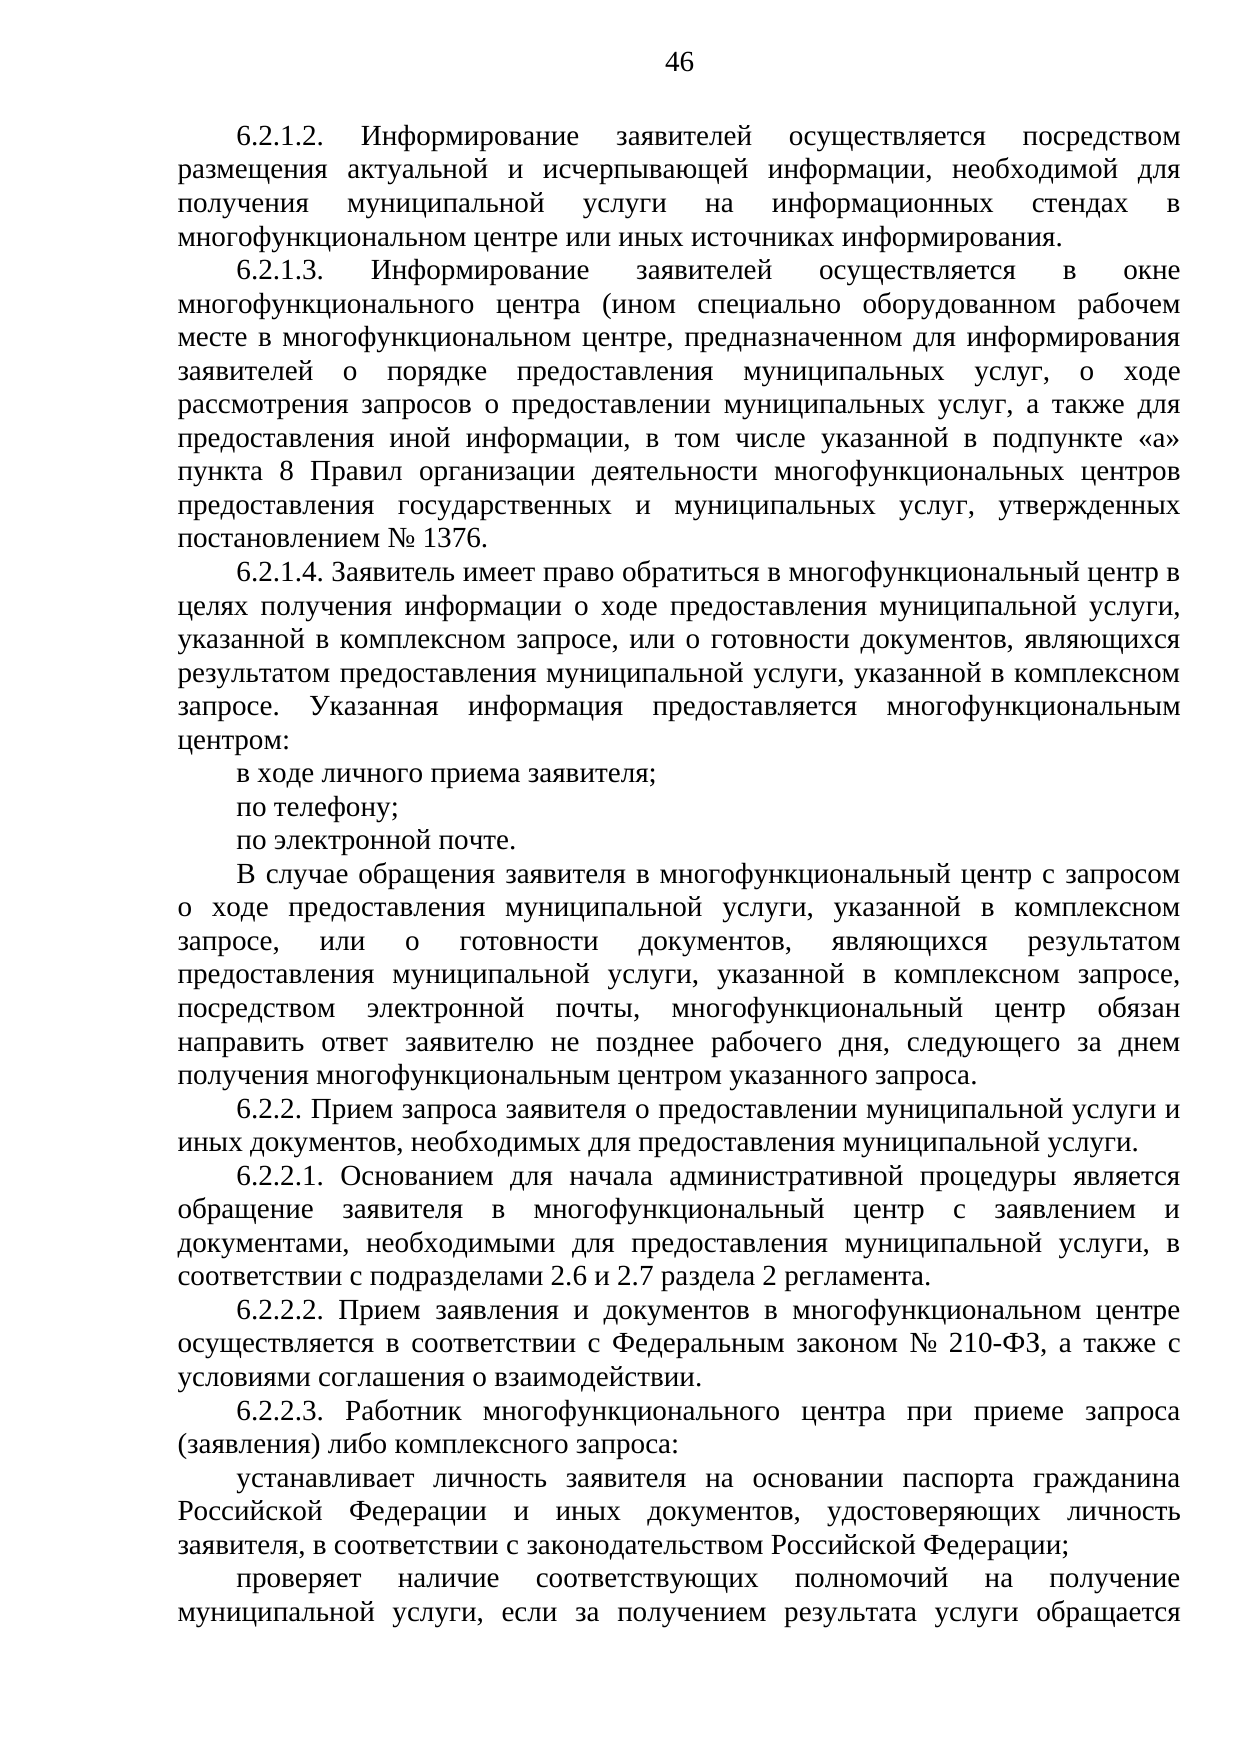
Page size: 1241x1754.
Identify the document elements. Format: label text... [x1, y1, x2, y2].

text 6.2.2.2. Прием заявления и документов в многофункциональном центре осуществляется в соответствии с Федеральным законом № 210-ФЗ, а также с условиями соглашения о взаимодействии. [177, 1292, 1181, 1393]
text по электронной почте. [177, 822, 1181, 856]
text в ходе личного приема заявителя; [177, 755, 1181, 789]
text 6.2.2.3. Работник многофункционального центра при приеме запроса (заявления) либо комплексного запроса: [177, 1393, 1181, 1460]
text устанавливает личность заявителя на основании паспорта гражданина Российской Федерации и иных документов, удостоверяющих личность заявителя, в соответствии с законодательством Российской Федерации; [177, 1460, 1181, 1560]
text 6.2.2.1. Основанием для начала административной процедуры является обращение заявителя в многофункциональный центр с заявлением и документами, необходимыми для предоставления муниципальной услуги, в соответствии с подразделами 2.6 и 2.7 раздела 2 регламента. [177, 1158, 1181, 1292]
text 6.2.2. Прием запроса заявителя о предоставлении муниципальной услуги и иных документов, необходимых для предоставления муниципальной услуги. [177, 1091, 1181, 1158]
text 6.2.1.2. Информирование заявителей осуществляется посредством размещения актуальной и исчерпывающей информации, необходимой для получения муниципальной услуги на информационных стендах в многофункциональном центре или иных источниках информирования. [177, 118, 1181, 252]
text 6.2.1.4. Заявитель имеет право обратиться в многофункциональный центр в целях получения информации о ходе предоставления муниципальной услуги, указанной в комплексном запросе, или о готовности документов, являющихся результатом предоставления муниципальной услуги, указанной в комплексном запросе. Указанная информация предоставляется многофункциональным центром: [177, 554, 1181, 755]
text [177, 1560, 1181, 1627]
text по телефону; [177, 789, 1181, 822]
text 6.2.1.3. Информирование заявителей осуществляется в окне многофункционального центра (ином специально оборудованном рабочем месте в многофункциональном центре, предназначенном для информирования заявителей о порядке предоставления муниципальных услуг, о ходе рассмотрения запросов о предоставлении муниципальных услуг, а также для предоставления иной информации, в том числе указанной в подпункте «а» пункта 8 Правил организации деятельности многофункциональных центров предоставления государственных и муниципальных услуг, утвержденных постановлением № 1376. [177, 252, 1181, 554]
text В случае обращения заявителя в многофункциональный центр с запросом о ходе предоставления муниципальной услуги, указанной в комплексном запросе, или о готовности документов, являющихся результатом предоставления муниципальной услуги, указанной в комплексном запросе, посредством электронной почты, многофункциональный центр обязан направить ответ заявителю не позднее рабочего дня, следующего за днем получения многофункциональным центром указанного запроса. [177, 856, 1181, 1091]
